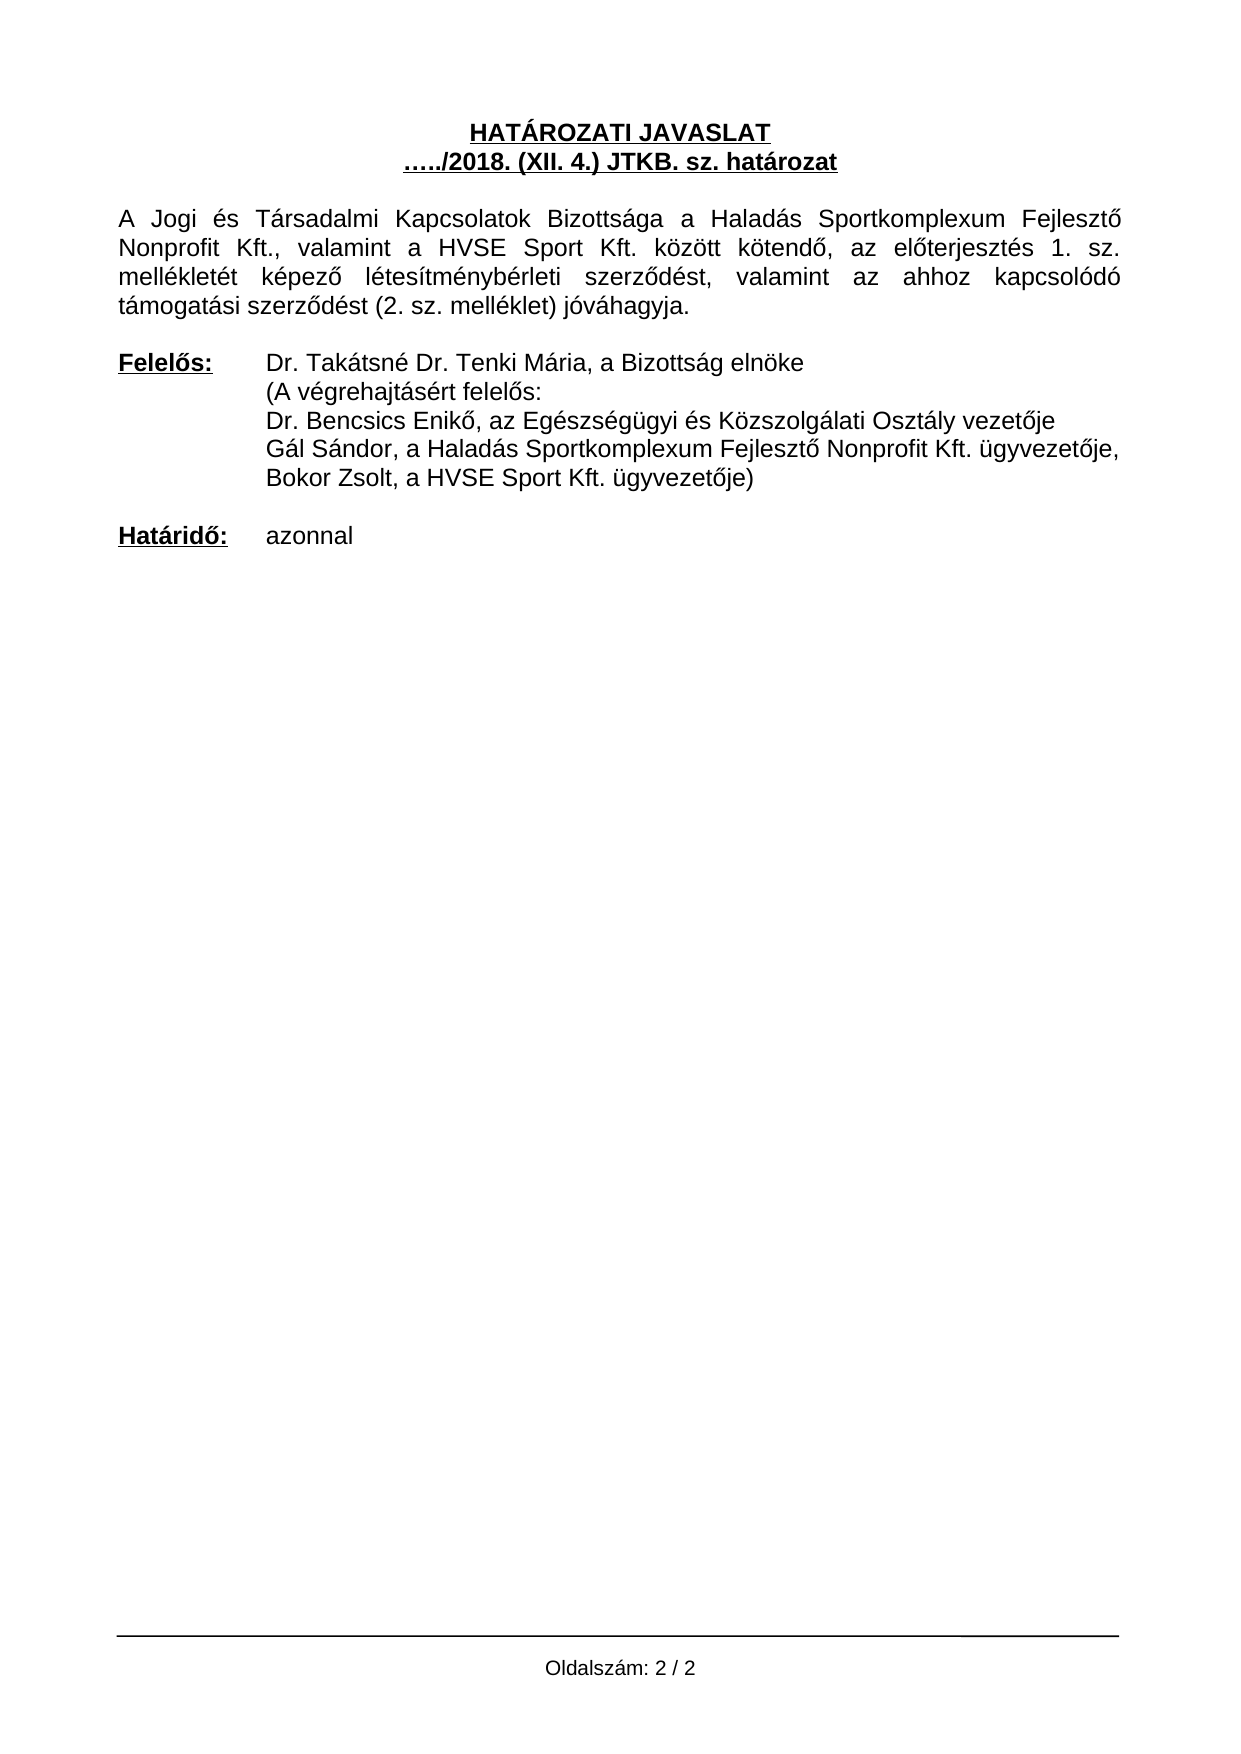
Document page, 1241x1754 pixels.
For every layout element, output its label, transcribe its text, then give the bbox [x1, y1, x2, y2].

list A Jogi és Társadalmi Kapcsolatok Bizottsága a Haladás Sportkomplexum Fejlesztő Nonprofit Kft., valamint a HVSE Sport Kft. között kötendő, az előterjesztés 1. sz. mellékletét képező létesítménybérleti szerződést, valamint az ahhoz kapcsolódó támogatási szerződést (2. sz. melléklet) jóváhagyja. [118, 204, 1122, 319]
text Bokor Zsolt, a HVSE Sport Kft. ügyvezetője) [118, 463, 1122, 492]
text Felelős: Dr. Takátsné Dr. Tenki Mária, a Bizottság elnöke [118, 348, 1122, 377]
text …../2018. (XII. 4.) JTKB. sz. határozat [118, 147, 1122, 176]
text (A végrehajtásért felelős: [192, 377, 1122, 406]
text Gál Sándor, a Haladás Sportkomplexum Fejlesztő Nonprofit Kft. ügyvezetője, [266, 434, 1122, 463]
text Dr. Bencsics Enikő, az Egészségügyi és Közszolgálati Osztály vezetője [212, 406, 1122, 434]
text HATÁROZATI JAVASLAT [118, 118, 1122, 147]
text Határidő: azonnal [118, 521, 1122, 549]
